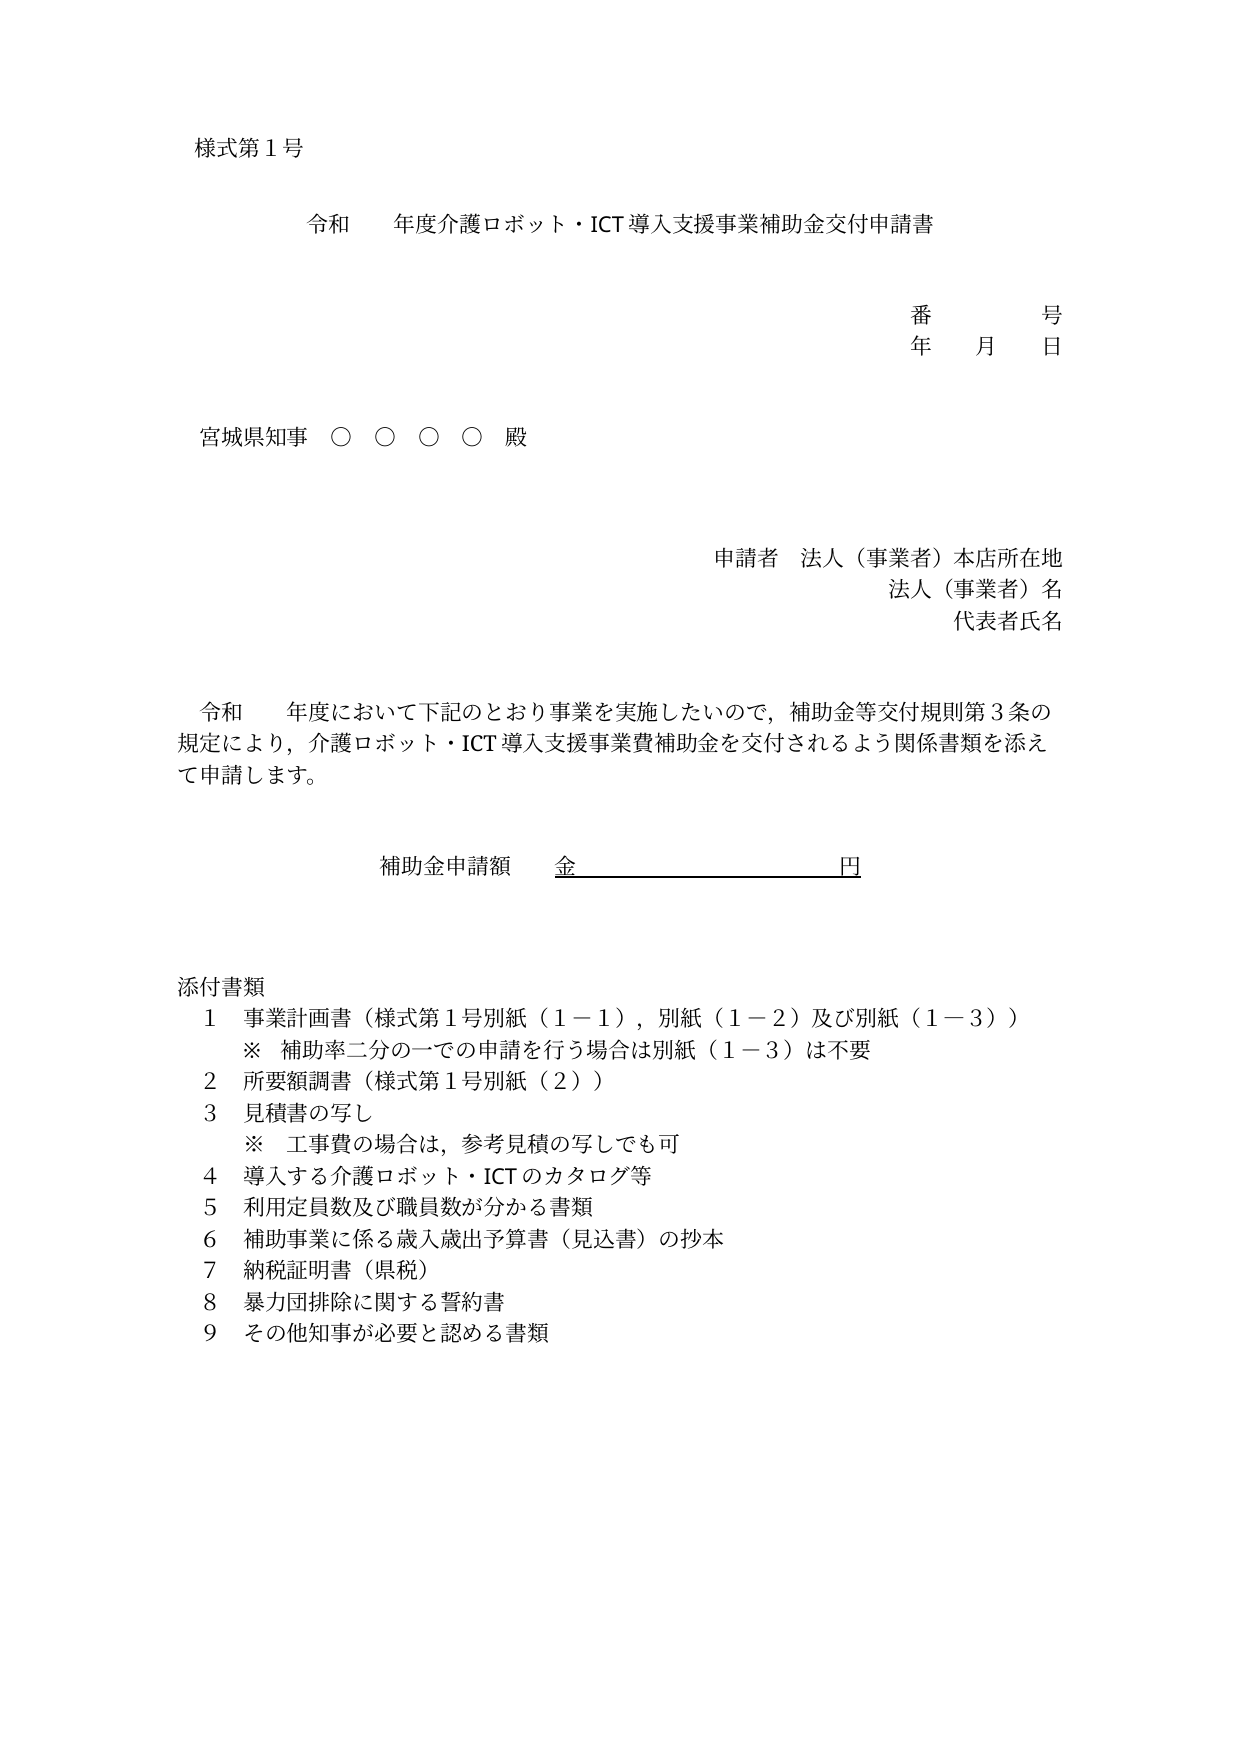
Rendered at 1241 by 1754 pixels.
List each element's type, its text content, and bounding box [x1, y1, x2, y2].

text ８ 暴力団排除に関する誓約書 [177, 1285, 1063, 1316]
text ５ 利用定員数及び職員数が分かる書類 [177, 1191, 1063, 1222]
text 年 月 日 [177, 329, 1063, 361]
text 代表者氏名 [177, 604, 1063, 636]
text ６ 補助事業に係る歳入歳出予算書（見込書）の抄本 [177, 1222, 1063, 1253]
text 申請者 法人（事業者）本店所在地 [177, 541, 1063, 573]
list 補助率二分の一での申請を行う場合は別紙（１－３）は不要 [243, 1033, 1063, 1064]
text 宮城県知事 ○ ○ ○ ○ 殿 [177, 420, 1063, 452]
text 法人（事業者）名 [177, 573, 1063, 604]
text 番 号 [177, 298, 1063, 329]
text ３ 見積書の写し [177, 1096, 1063, 1127]
text 補助金申請額 金 円 [177, 849, 1063, 881]
text ４ 導入する介護ロボット・ICTのカタログ等 [177, 1159, 1063, 1191]
text ※ 工事費の場合は，参考見積の写しでも可 [177, 1127, 1063, 1159]
text ２ 所要額調書（様式第１号別紙（２）） [177, 1064, 1063, 1096]
text １ 事業計画書（様式第１号別紙（１－１），別紙（１－２）及び別紙（１―３）） [177, 1002, 1063, 1033]
text 添付書類 [177, 970, 1063, 1002]
text ９ その他知事が必要と認める書類 [177, 1316, 1063, 1348]
text 令和 年度において下記のとおり事業を実施したいので，補助金等交付規則第３条の規定により，介護ロボット・ICT導入支援事業費補助金を交付されるよう関係書類を添えて申請します。 [177, 695, 1063, 790]
text 令和 年度介護ロボット・ICT導入支援事業補助金交付申請書 [177, 207, 1063, 238]
text ７ 納税証明書（県税） [177, 1253, 1063, 1285]
